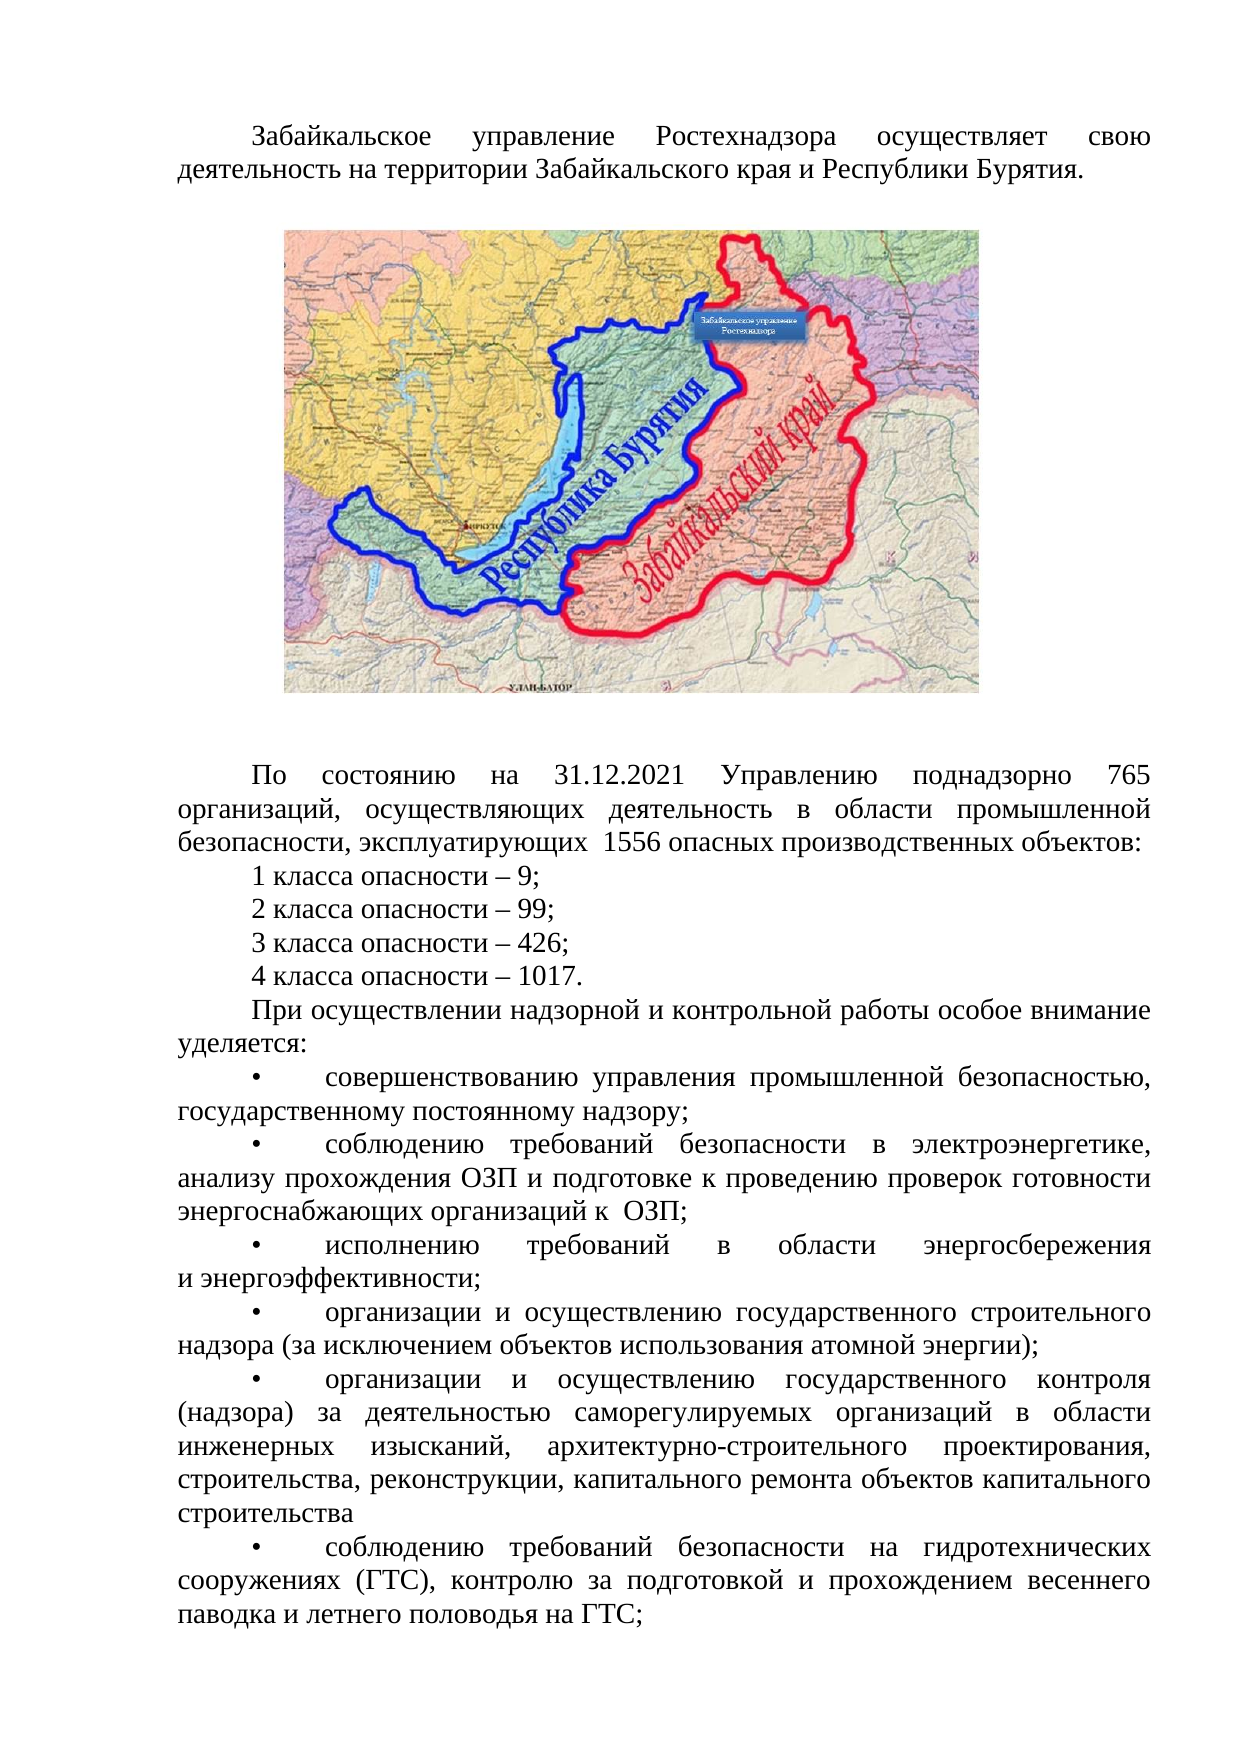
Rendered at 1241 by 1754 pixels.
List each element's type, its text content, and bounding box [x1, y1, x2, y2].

text 3 класса опасности – 426; [177, 925, 1152, 958]
text Забайкальское управление Ростехнадзора осуществляет свою деятельность на территории Забайкальского края и Республики Бурятия. [177, 118, 1152, 185]
text • исполнению требований в области энергосбережения и энергоэффективности; [177, 1227, 1152, 1294]
text • организации и осуществлению государственного строительного надзора (за исключением объектов использования атомной энергии); [177, 1294, 1152, 1361]
text 2 класса опасности – 99; [177, 891, 1152, 925]
picture [251, 185, 995, 743]
text По состоянию на 31.12.2021 Управлению поднадзорно 765 организаций, осуществляющих деятельность в области промышленной безопасности, эксплуатирующих 1556 опасных производственных объектов: [177, 757, 1152, 858]
text 1 класса опасности – 9; [177, 858, 1152, 891]
text • совершенствованию управления промышленной безопасностью, государственному постоянному надзору; [177, 1059, 1152, 1126]
text • соблюдению требований безопасности на гидротехнических сооружениях (ГТС), контролю за подготовкой и прохождением весеннего паводка и летнего половодья на ГТС; [177, 1529, 1152, 1629]
text • организации и осуществлению государственного контроля (надзора) за деятельностью саморегулируемых организаций в области инженерных изысканий, архитектурно-строительного проектирования, строительства, реконструкции, капитального ремонта объектов капитального строительства [177, 1361, 1152, 1529]
text При осуществлении надзорной и контрольной работы особое внимание уделяется: [177, 992, 1152, 1059]
text • соблюдению требований безопасности в электроэнергетике, анализу прохождения ОЗП и подготовке к проведению проверок готовности энергоснабжающих организаций к ОЗП; [177, 1126, 1152, 1227]
text 4 класса опасности – 1017. [177, 958, 1152, 992]
